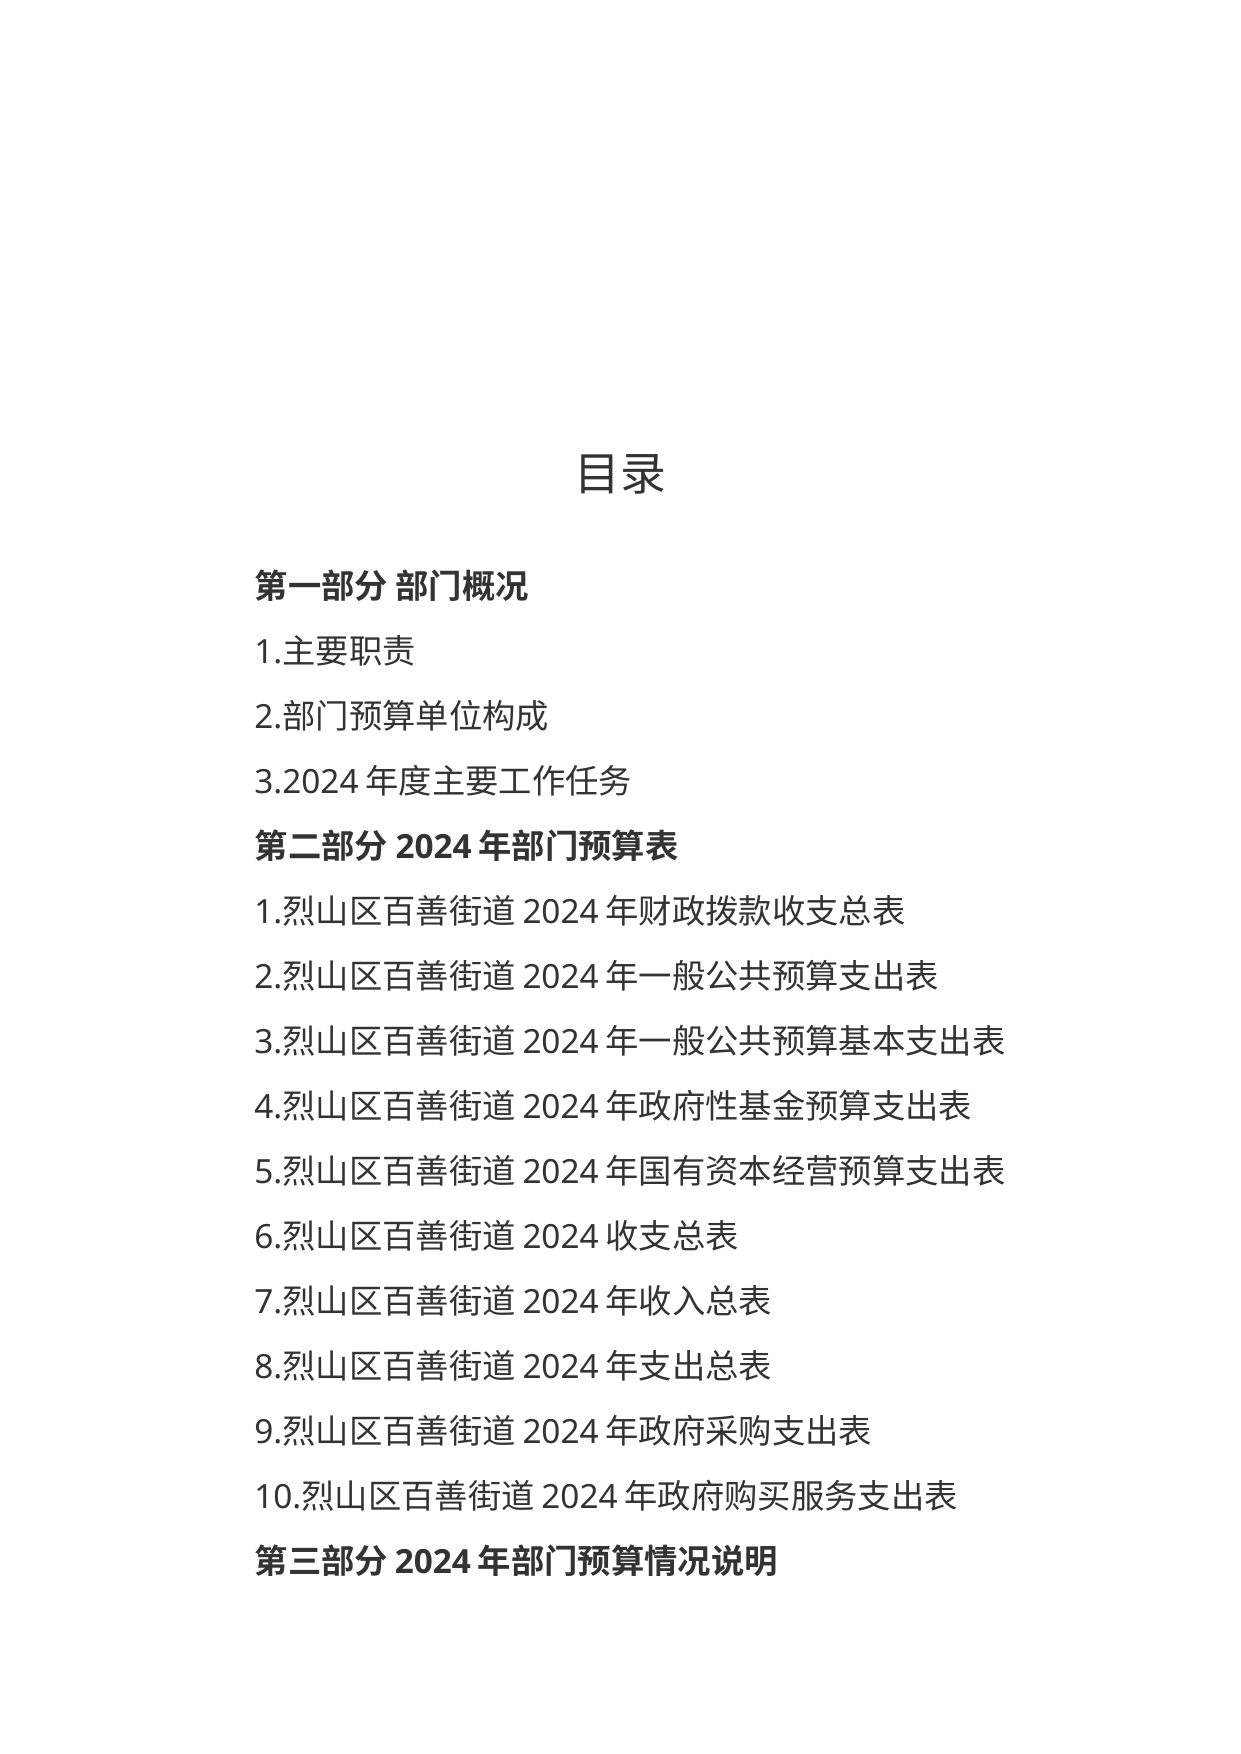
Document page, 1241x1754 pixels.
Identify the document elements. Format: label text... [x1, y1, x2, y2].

text 2.烈山区百善街道2024年一般公共预算支出表 [187, 942, 1053, 1007]
text 目录 [187, 422, 1053, 519]
text 第一部分 部门概况 [187, 552, 1053, 617]
text 4.烈山区百善街道2024年政府性基金预算支出表 [187, 1072, 1053, 1137]
text 8.烈山区百善街道2024年支出总表 [187, 1332, 1053, 1397]
text 1.主要职责 [187, 617, 1053, 682]
text 9.烈山区百善街道2024年政府采购支出表 [187, 1397, 1053, 1462]
text 5.烈山区百善街道2024年国有资本经营预算支出表 [187, 1137, 1053, 1202]
text 10.烈山区百善街道2024年政府购买服务支出表 [187, 1462, 1053, 1527]
text 1.烈山区百善街道2024年财政拨款收支总表 [187, 877, 1053, 942]
text 第三部分2024年部门预算情况说明 [187, 1527, 1053, 1592]
text 3.烈山区百善街道2024年一般公共预算基本支出表 [187, 1007, 1053, 1072]
text 2.部门预算单位构成 [187, 682, 1053, 747]
text 7.烈山区百善街道2024年收入总表 [187, 1267, 1053, 1332]
text 6.烈山区百善街道2024收支总表 [187, 1202, 1053, 1267]
text 3.2024年度主要工作任务 [187, 747, 1053, 812]
text 第二部分 2024年部门预算表 [187, 812, 1053, 877]
